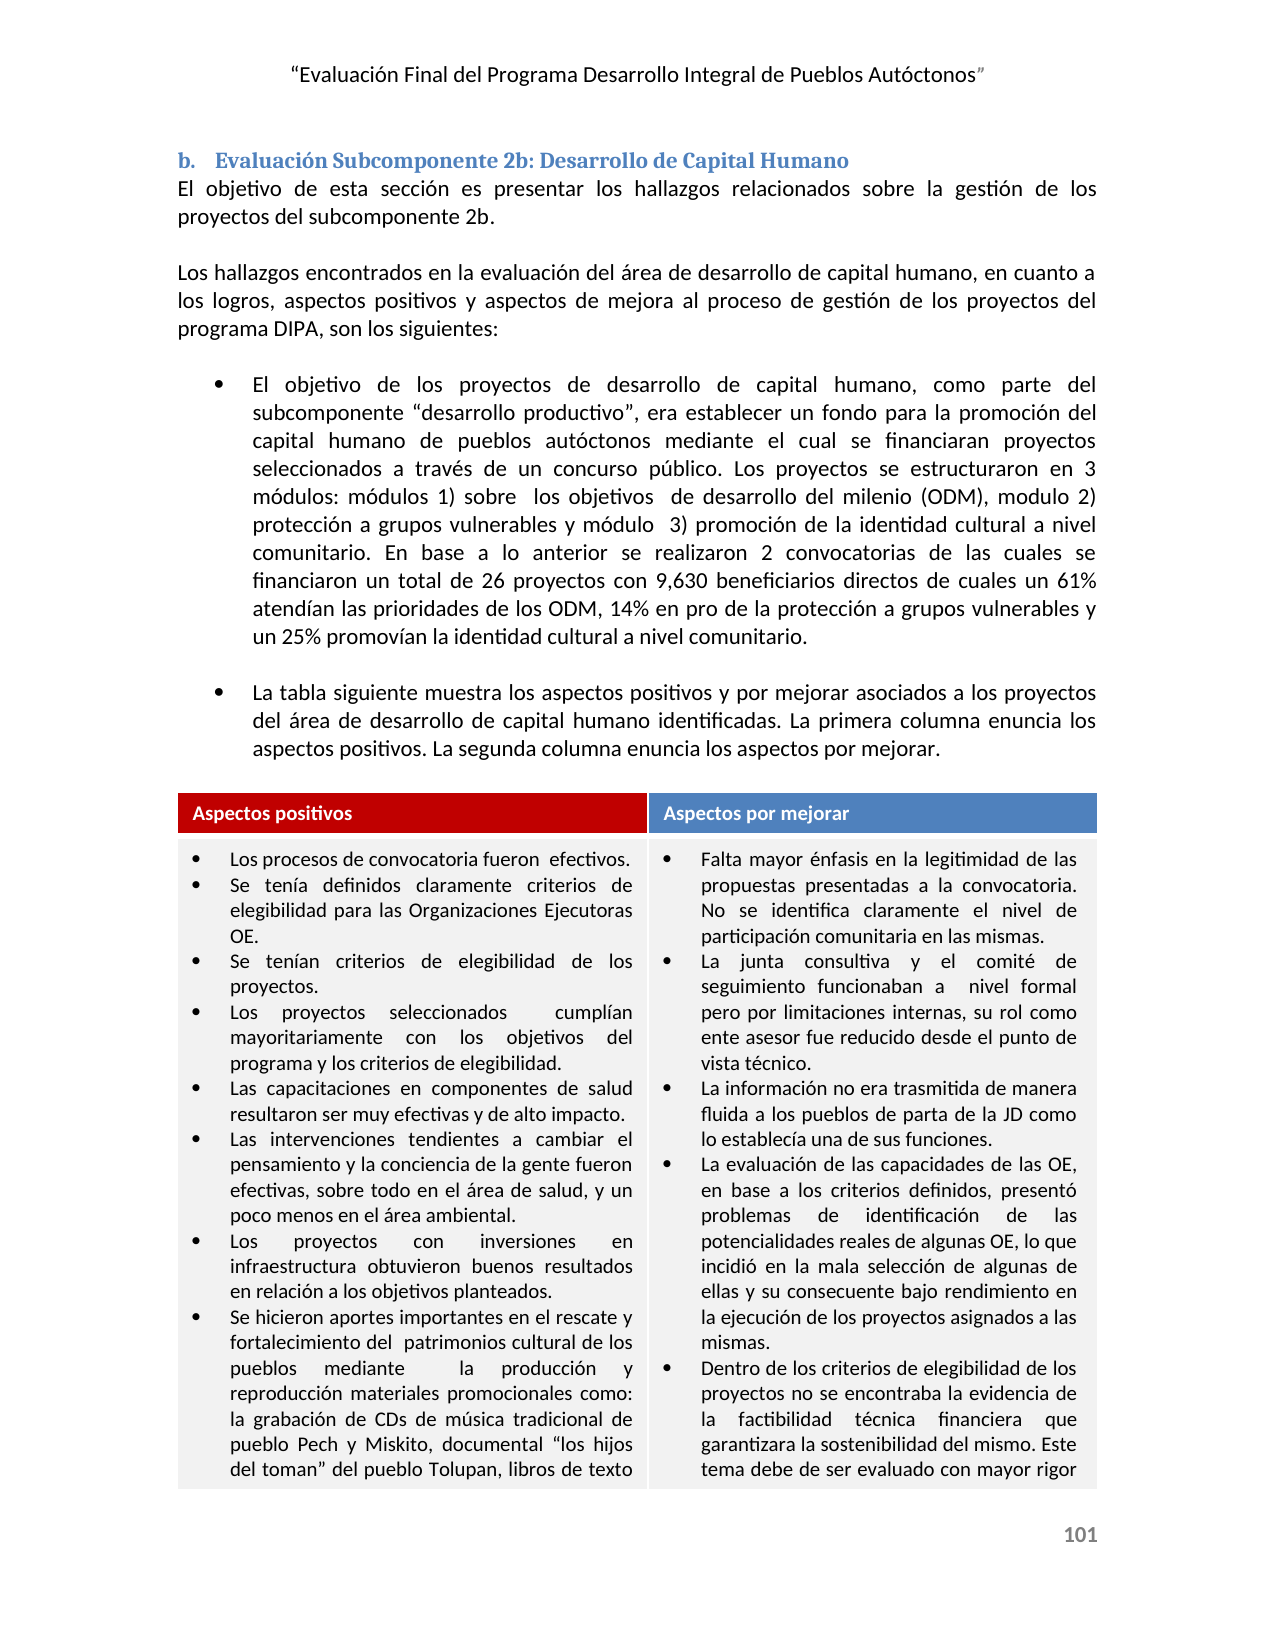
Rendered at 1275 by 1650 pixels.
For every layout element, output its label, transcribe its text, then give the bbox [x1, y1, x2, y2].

list El objetivo de los proyectos de desarrollo de capital humano, como parte del subcomponente “desarrollo productivo”, era establecer un fondo para la promoción del capital humano de pueblos autóctonos mediante el cual se financiaran proyectos seleccionados a través de un concurso público. Los proyectos se estructuraron en 3 módulos: módulos 1) sobre los objetivos de desarrollo del milenio (ODM), modulo 2) protección a grupos vulnerables y módulo 3) promoción de la identidad cultural a nivel comunitario. En base a lo anterior se realizaron 2 convocatorias de las cuales se financiaron un total de 26 proyectos con 9,630 beneficiarios directos de cuales un 61% atendían las prioridades de los ODM, 14% en pro de la protección a grupos vulnerables y un 25% promovían la identidad cultural a nivel comunitario. [215, 370, 1098, 650]
text Los hallazgos encontrados en la evaluación del área de desarrollo de capital humano, en cuanto a los logros, aspectos positivos y aspectos de mejora al proceso de gestión de los proyectos del programa DIPA, son los siguientes: [177, 258, 1098, 342]
list La tabla siguiente muestra los aspectos positivos y por mejorar asociados a los proyectos del área de desarrollo de capital humano identificadas. La primera columna enuncia los aspectos positivos. La segunda columna enuncia los aspectos por mejorar. [215, 678, 1098, 762]
text El objetivo de esta sección es presentar los hallazgos relacionados sobre la gestión de los proyectos del subcomponente 2b. [177, 174, 1098, 230]
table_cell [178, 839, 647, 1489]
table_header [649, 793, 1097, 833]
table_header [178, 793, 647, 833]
subtitle Evaluación Subcomponente 2b: Desarrollo de Capital Humano [177, 148, 1098, 174]
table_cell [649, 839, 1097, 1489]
